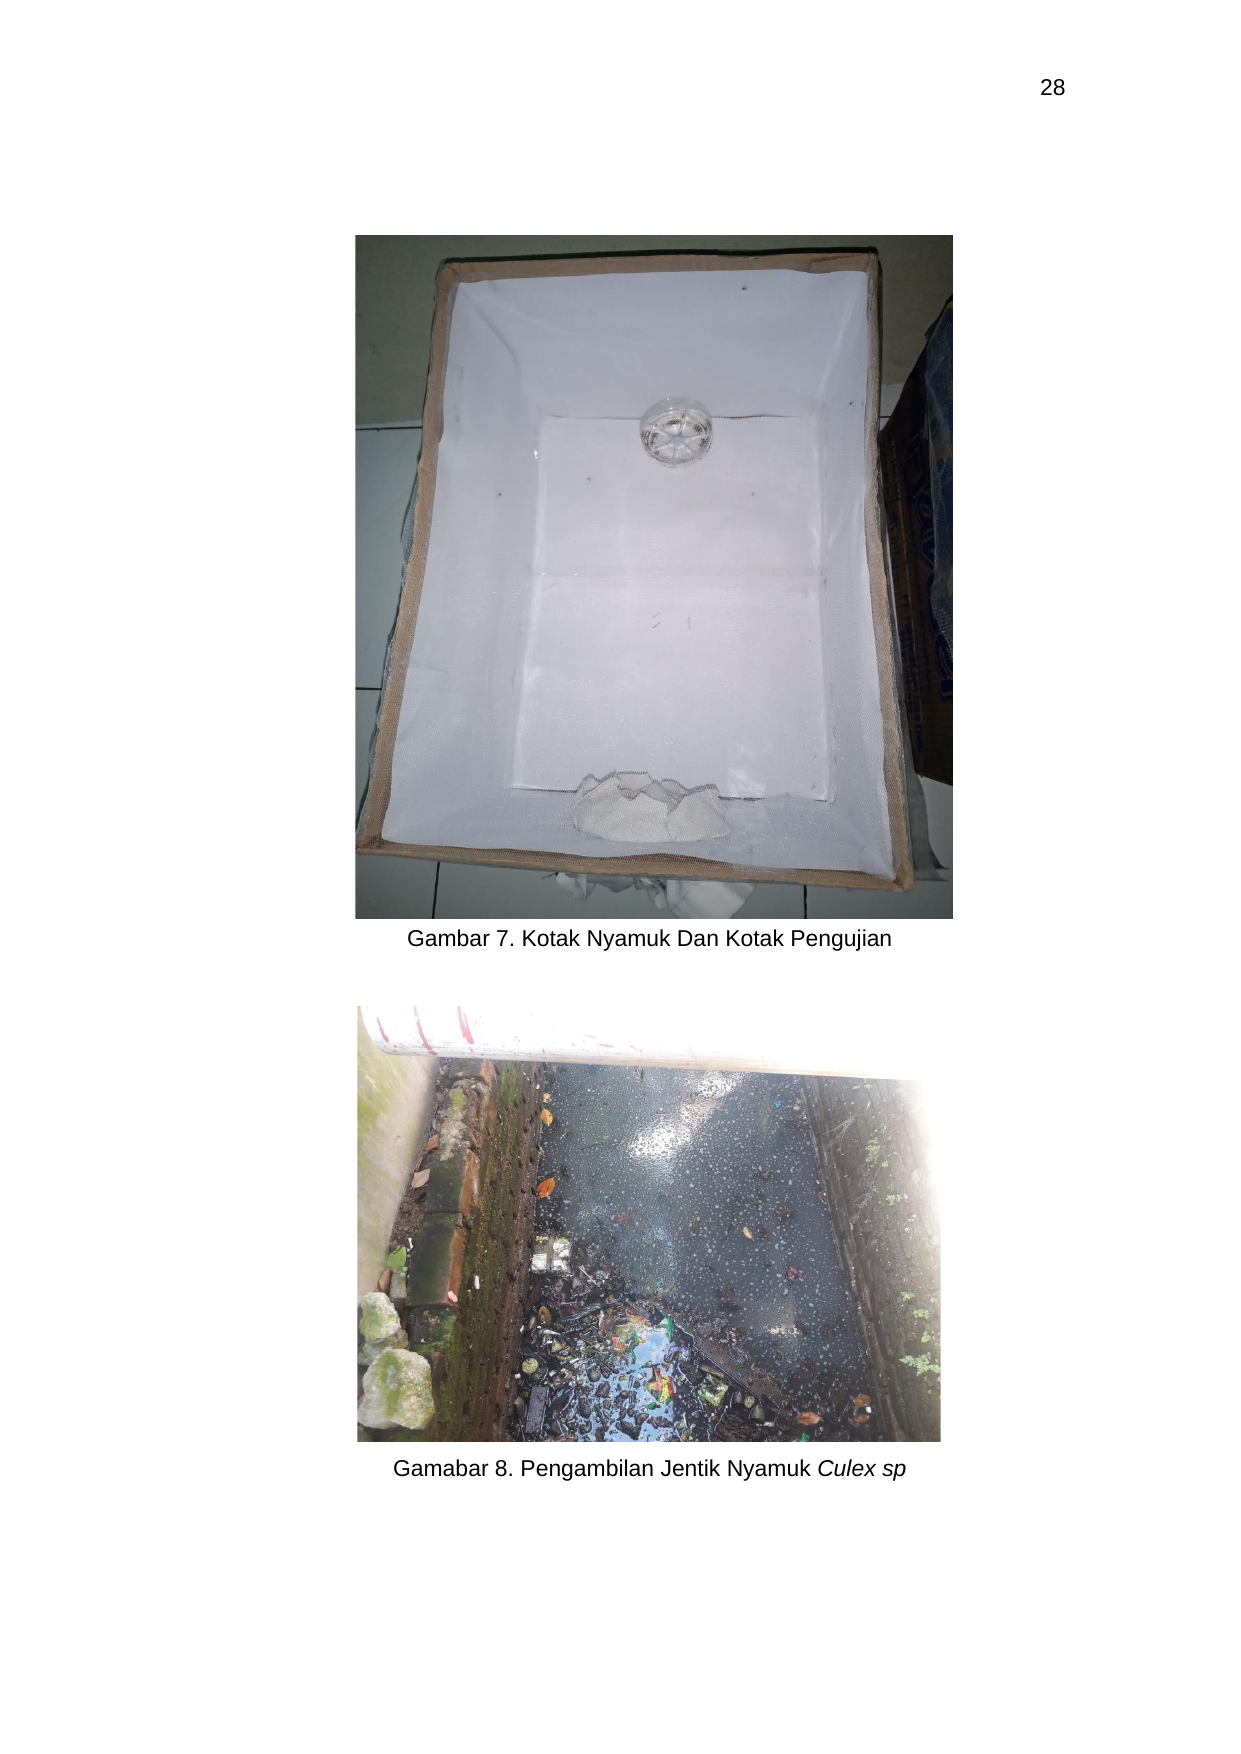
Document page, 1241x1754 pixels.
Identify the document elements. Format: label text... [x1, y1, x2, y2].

picture [357, 1006, 941, 1016]
picture [355, 235, 953, 919]
text Gambar 7. Kotak Nyamuk Dan Kotak Pengujian [213, 925, 1086, 951]
text Gamabar 8. Pengambilan Jentik Nyamuk Culex sp [213, 1016, 1086, 1481]
